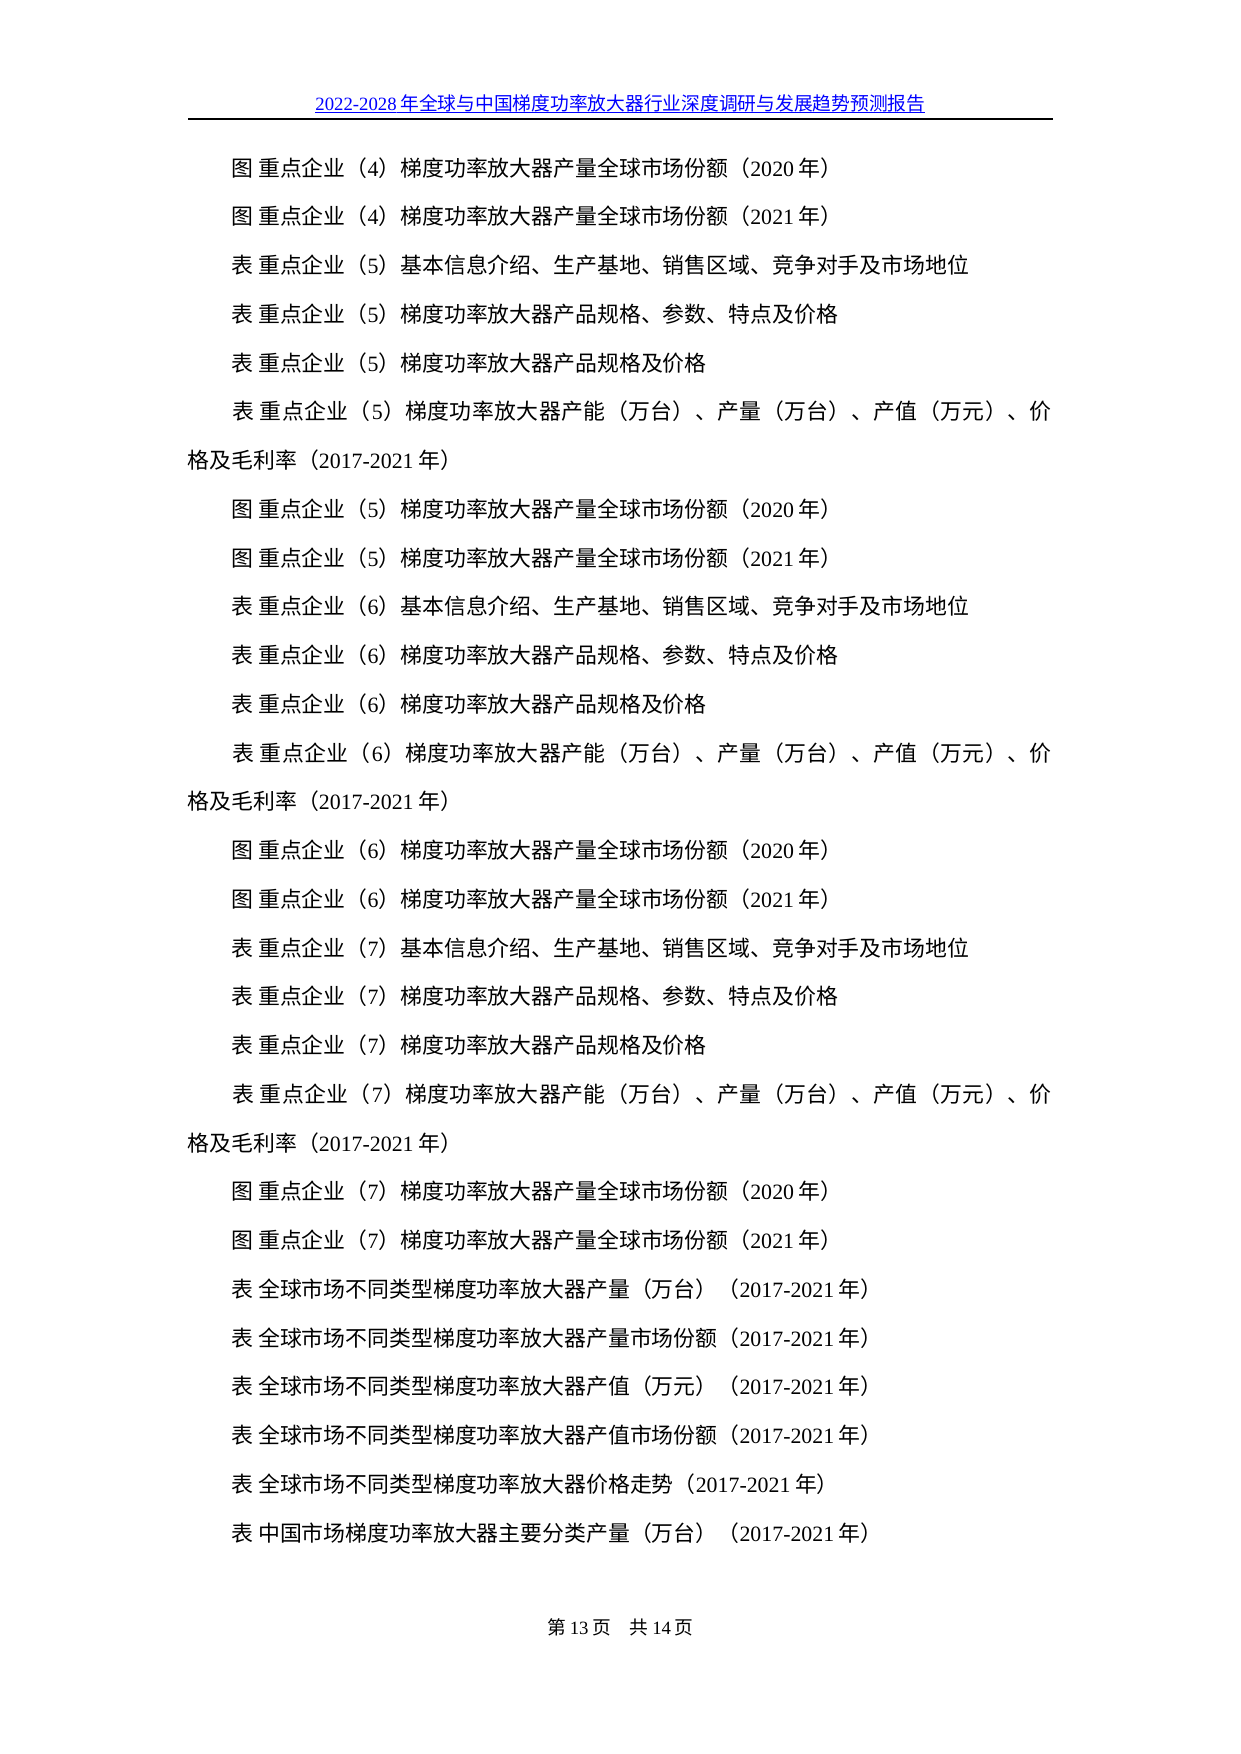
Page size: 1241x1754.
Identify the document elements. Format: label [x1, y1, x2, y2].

text [187, 150, 1053, 1548]
